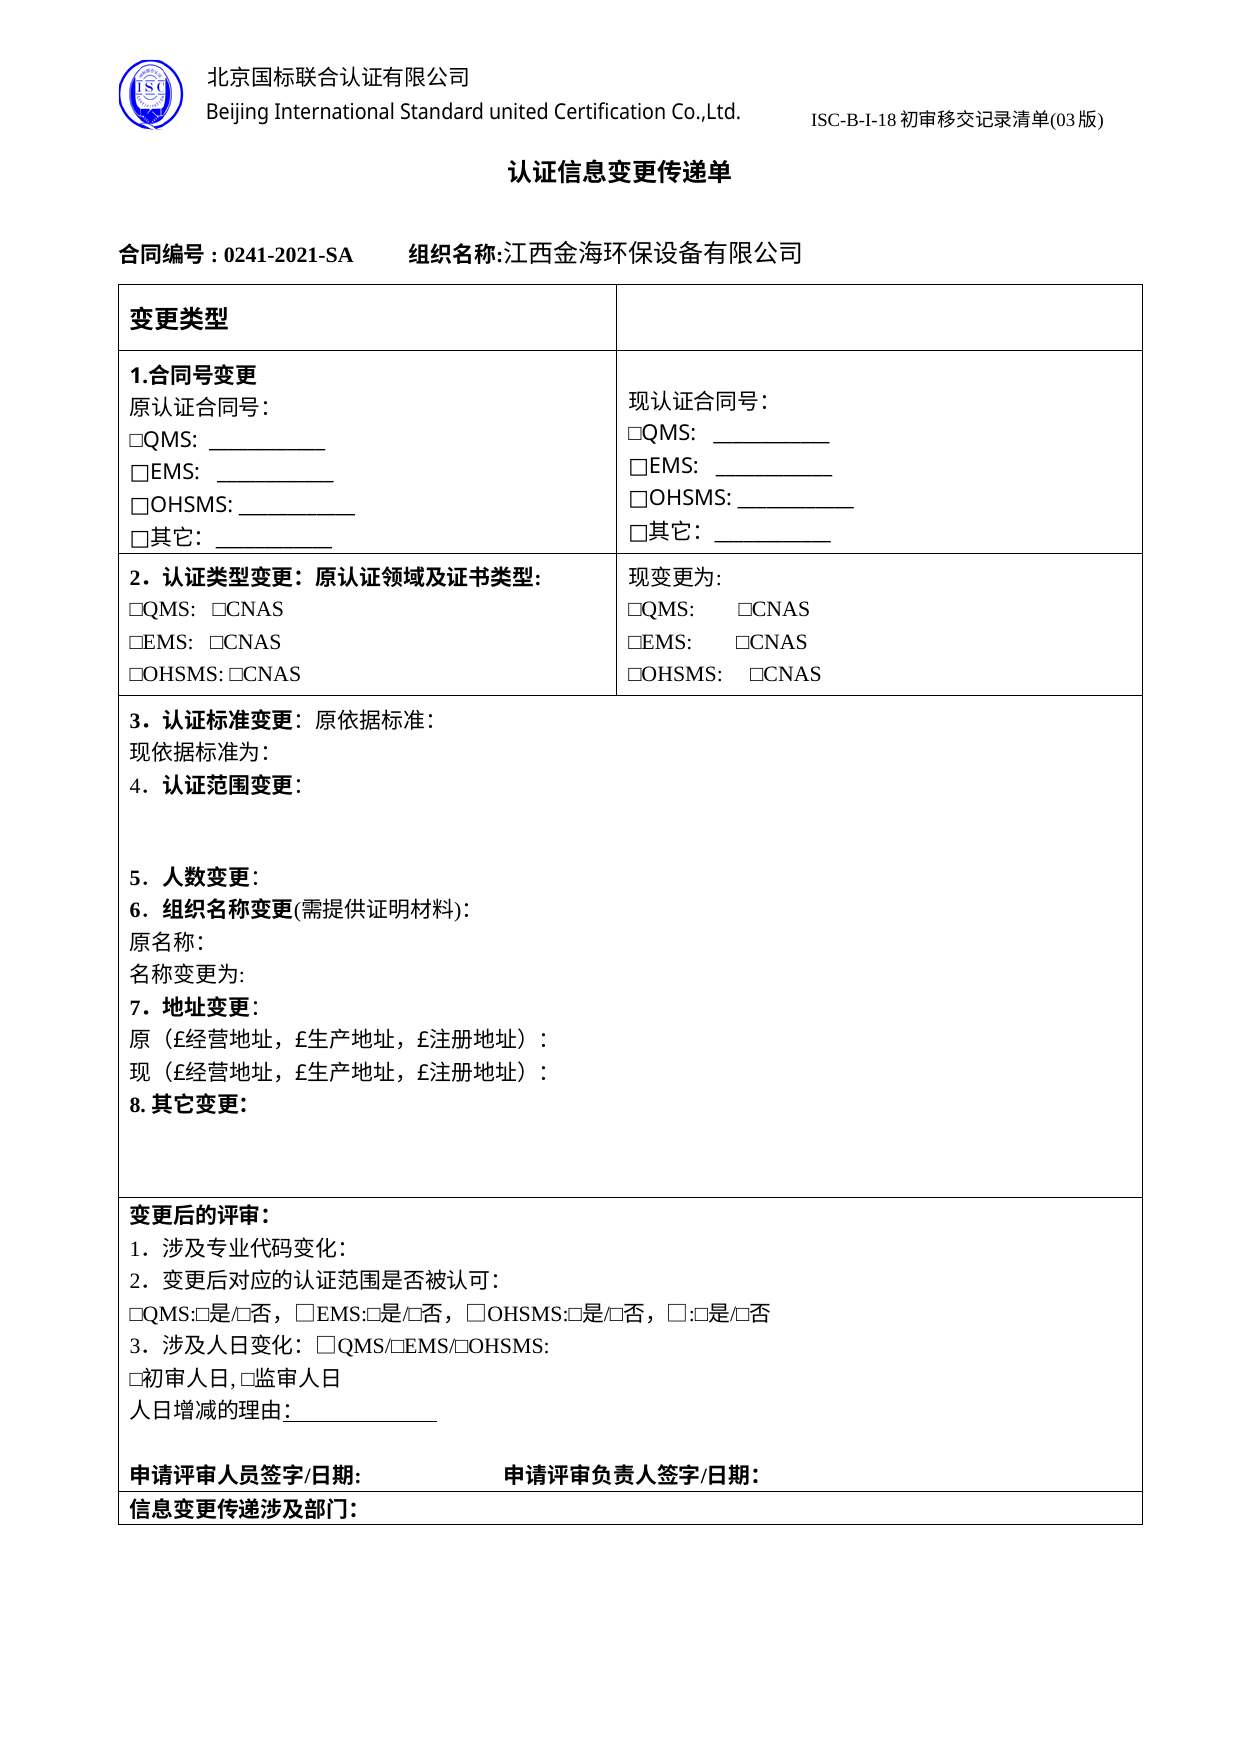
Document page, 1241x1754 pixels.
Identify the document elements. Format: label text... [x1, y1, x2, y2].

table_cell 现变更为: □QMS: □CNAS □EMS: □CNAS □OHSMS: □CNAS [617, 554, 1142, 695]
text 认证信息变更传递单 [118, 138, 1122, 203]
table_cell 2．认证类型变更：原认证领域及证书类型: □QMS: □CNAS □EMS: □CNAS □OHSMS: □CNAS [119, 554, 616, 695]
table_cell 3．认证标准变更：原依据标准： 现依据标准为： 4．认证范围变更： 5．人数变更： 6．组织名称变更(需提供证明材料)： 原名称： 名称变更为: 7．地址变更： 原（£经营地址，£生产地址，£注册地址）： 现（£经营地址，£生产地址，£注册地址）： 8. 其它变更： [119, 696, 1142, 1197]
table_cell 变更后的评审： 1．涉及专业代码变化： 2．变更后对应的认证范围是否被认可： □QMS:□是/□否，□EMS:□是/□否，□OHSMS:□是/□否，□:□是/□否 3．涉及人日变化：□QMS/□EMS/□OHSMS: □初审人日, □监审人日 人日增减的理由： 申请评审人员签字/日期: 申请评审负责人签字/日期： [119, 1198, 1142, 1491]
table_header 变更类型 [119, 285, 616, 350]
table_header [617, 285, 1142, 350]
table_cell 现认证合同号： □QMS: ____________ □EMS: ____________ □OHSMS: ____________ □其它：____________ [617, 351, 1142, 552]
table_cell 信息变更传递涉及部门： [119, 1492, 1142, 1524]
text 合同编号 : 0241-2021-SA 组织名称:江西金海环保设备有限公司 [118, 219, 1122, 284]
picture [118, 59, 184, 129]
table_cell 1.合同号变更 原认证合同号： □QMS: ____________ □EMS: ____________ □OHSMS: ____________ □其它：____________ [119, 351, 616, 552]
